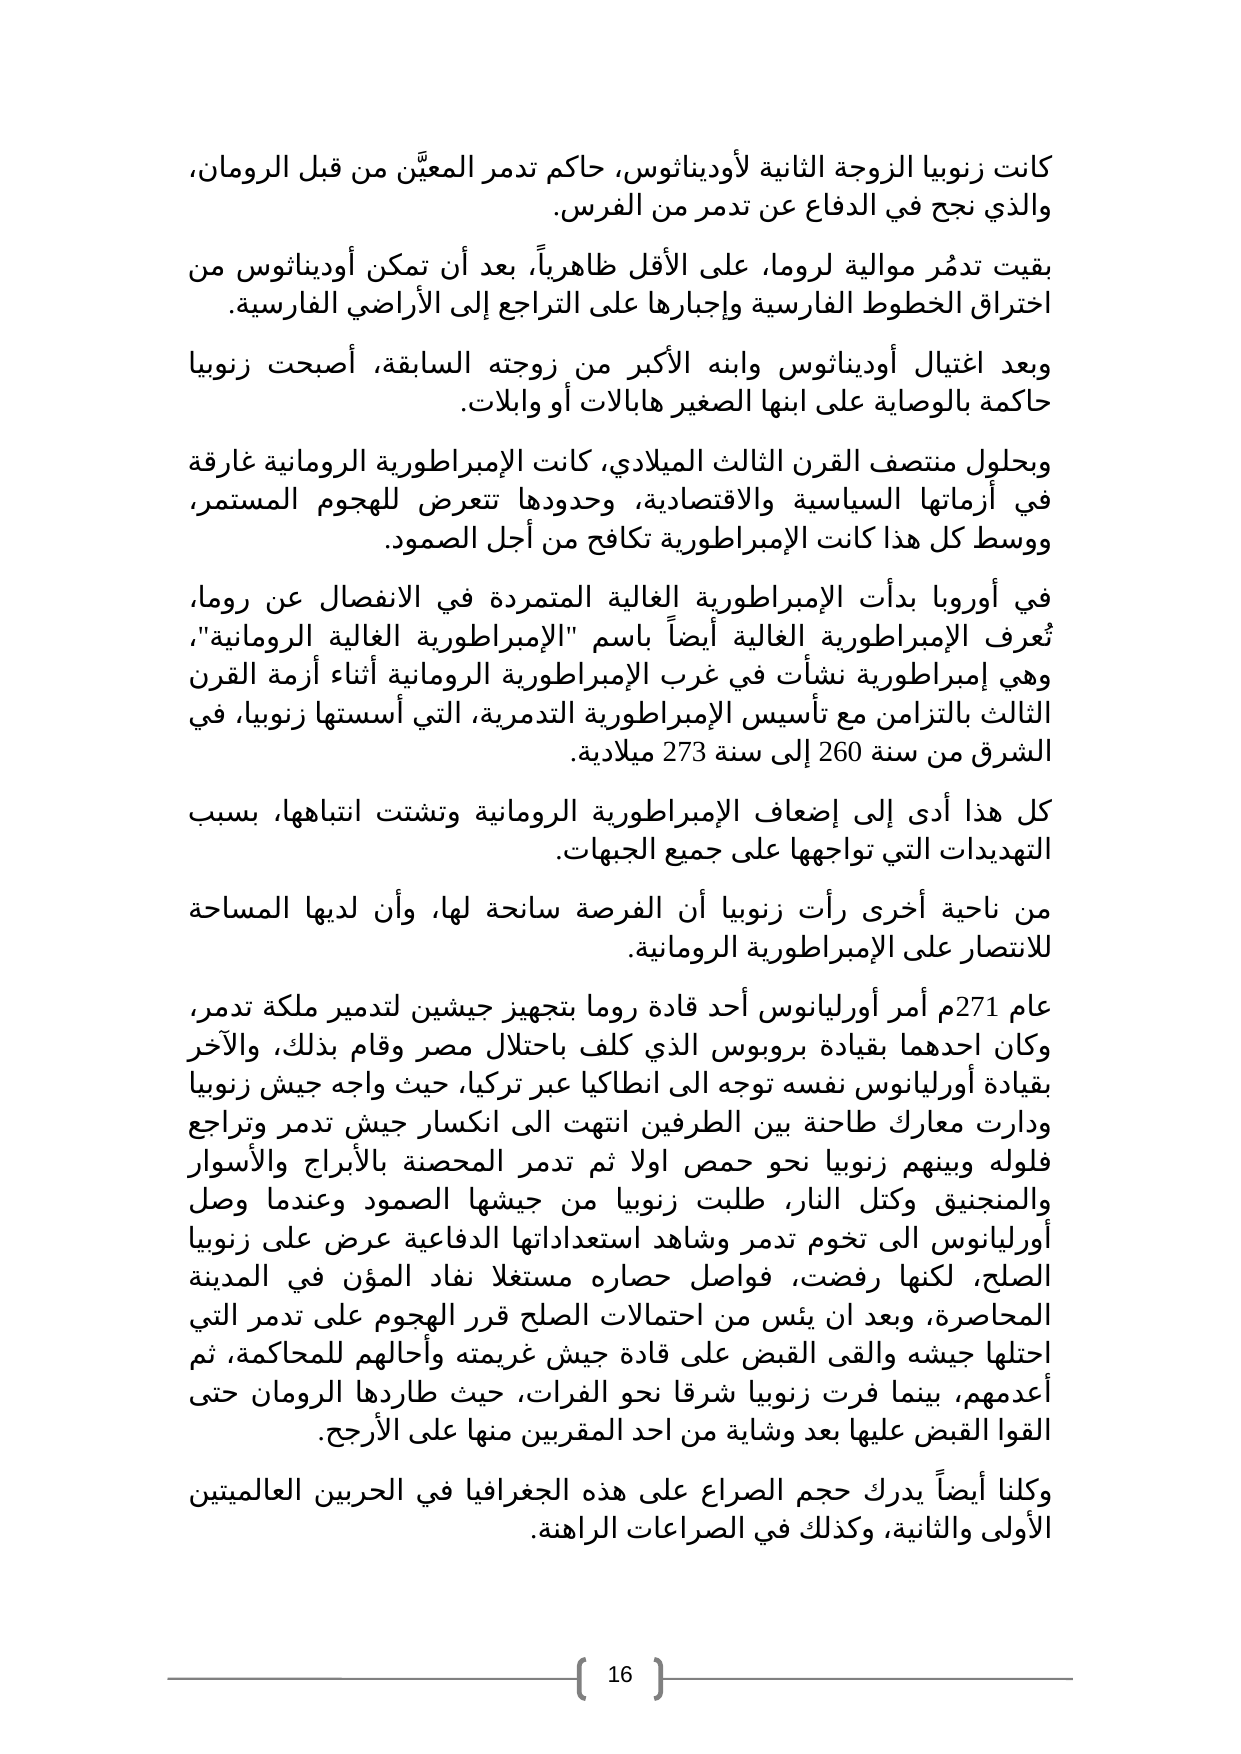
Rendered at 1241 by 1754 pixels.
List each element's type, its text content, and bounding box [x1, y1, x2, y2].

text عام 271م أمر أورليانوس أحد قادة روما بتجهيز جيشين لتدمير ملكة تدمر، وكان احدهما بقيادة بروبوس الذي كلف باحتلال مصر وقام بذلك، والآخر بقيادة أورليانوس نفسه توجه الى انطاكيا عبر تركيا، حيث واجه جيش زنوبيا ودارت معارك طاحنة بين الطرفين انتهت الى انكسار جيش تدمر وتراجع فلوله وبينهم زنوبيا نحو حمص اولا ثم تدمر المحصنة بالأبراج والأسوار والمنجنيق وكتل النار، طلبت زنوبيا من جيشها الصمود وعندما وصل أورليانوس الى تخوم تدمر وشاهد استعداداتها الدفاعية عرض على زنوبيا الصلح، لكنها رفضت، فواصل حصاره مستغلا نفاد المؤن في المدينة المحاصرة، وبعد ان يئس من احتمالات الصلح قرر الهجوم على تدمر التي احتلها جيشه والقى القبض على قادة جيش غريمته وأحالهم للمحاكمة، ثم أعدمهم، بينما فرت زنوبيا شرقا نحو الفرات، حيث طاردها الرومان حتى القوا القبض عليها بعد وشاية من احد المقربين منها على الأرجح. [187, 989, 1053, 1447]
text كل هذا أدى إلى إضعاف الإمبراطورية الرومانية وتشتت انتباهها، بسبب التهديدات التي تواجهها على جميع الجبهات. [187, 794, 1053, 866]
text من ناحية أخرى رأت زنوبيا أن الفرصة سانحة لها، وأن لديها المساحة للانتصار على الإمبراطورية الرومانية. [187, 892, 1053, 964]
text وكلنا أيضاً يدرك حجم الصراع على هذه الجغرافيا في الحربين العالميتين الأولى والثانية، وكذلك في الصراعات الراهنة. [187, 1473, 1053, 1545]
text في أوروبا بدأت الإمبراطورية الغالية المتمردة في الانفصال عن روما، تُعرف الإمبراطورية الغالية أيضاً باسم "الإمبراطورية الغالية الرومانية"، وهي إمبراطورية نشأت في غرب الإمبراطورية الرومانية أثناء أزمة القرن الثالث بالتزامن مع تأسيس الإمبراطورية التدمرية، التي أسستها زنوبيا، في الشرق من سنة 260 إلى سنة 273 ميلادية. [187, 580, 1053, 768]
text وبحلول منتصف القرن الثالث الميلادي، كانت الإمبراطورية الرومانية غارقة في أزماتها السياسية والاقتصادية، وحدودها تتعرض للهجوم المستمر، ووسط كل هذا كانت الإمبراطورية تكافح من أجل الصمود. [187, 444, 1053, 554]
text كانت زنوبيا الزوجة الثانية لأوديناثوس، حاكم تدمر المعيَّن من قبل الرومان، والذي نجح في الدفاع عن تدمر من الفرس. [187, 150, 1053, 222]
text وبعد اغتيال أوديناثوس وابنه الأكبر من زوجته السابقة، أصبحت زنوبيا حاكمة بالوصاية على ابنها الصغير هابالات أو وابلات. [187, 346, 1053, 418]
text بقيت تدمُر موالية لروما، على الأقل ظاهرياً، بعد أن تمكن أوديناثوس من اختراق الخطوط الفارسية وإجبارها على التراجع إلى الأراضي الفارسية. [187, 248, 1053, 320]
